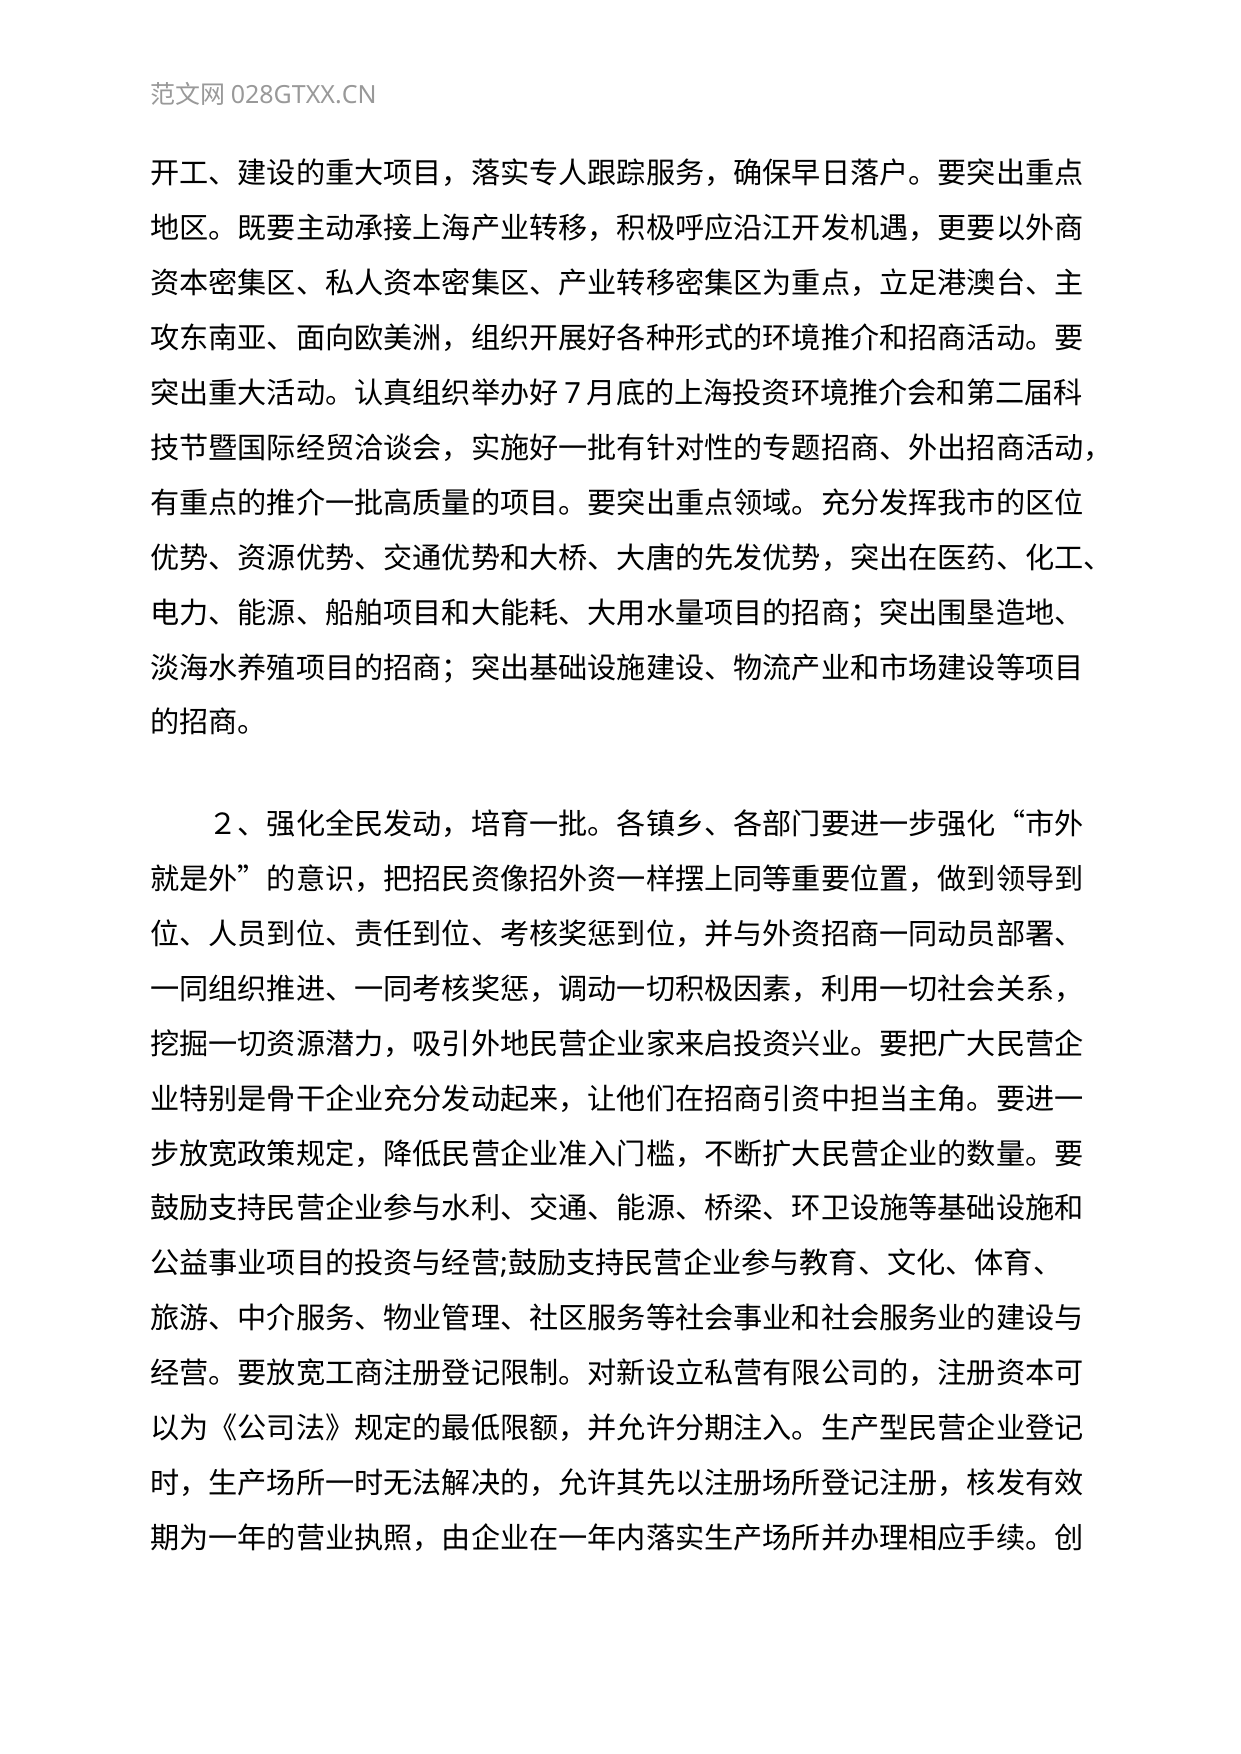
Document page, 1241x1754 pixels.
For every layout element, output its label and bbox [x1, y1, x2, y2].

text [150, 801, 1090, 1557]
text [150, 150, 1090, 741]
